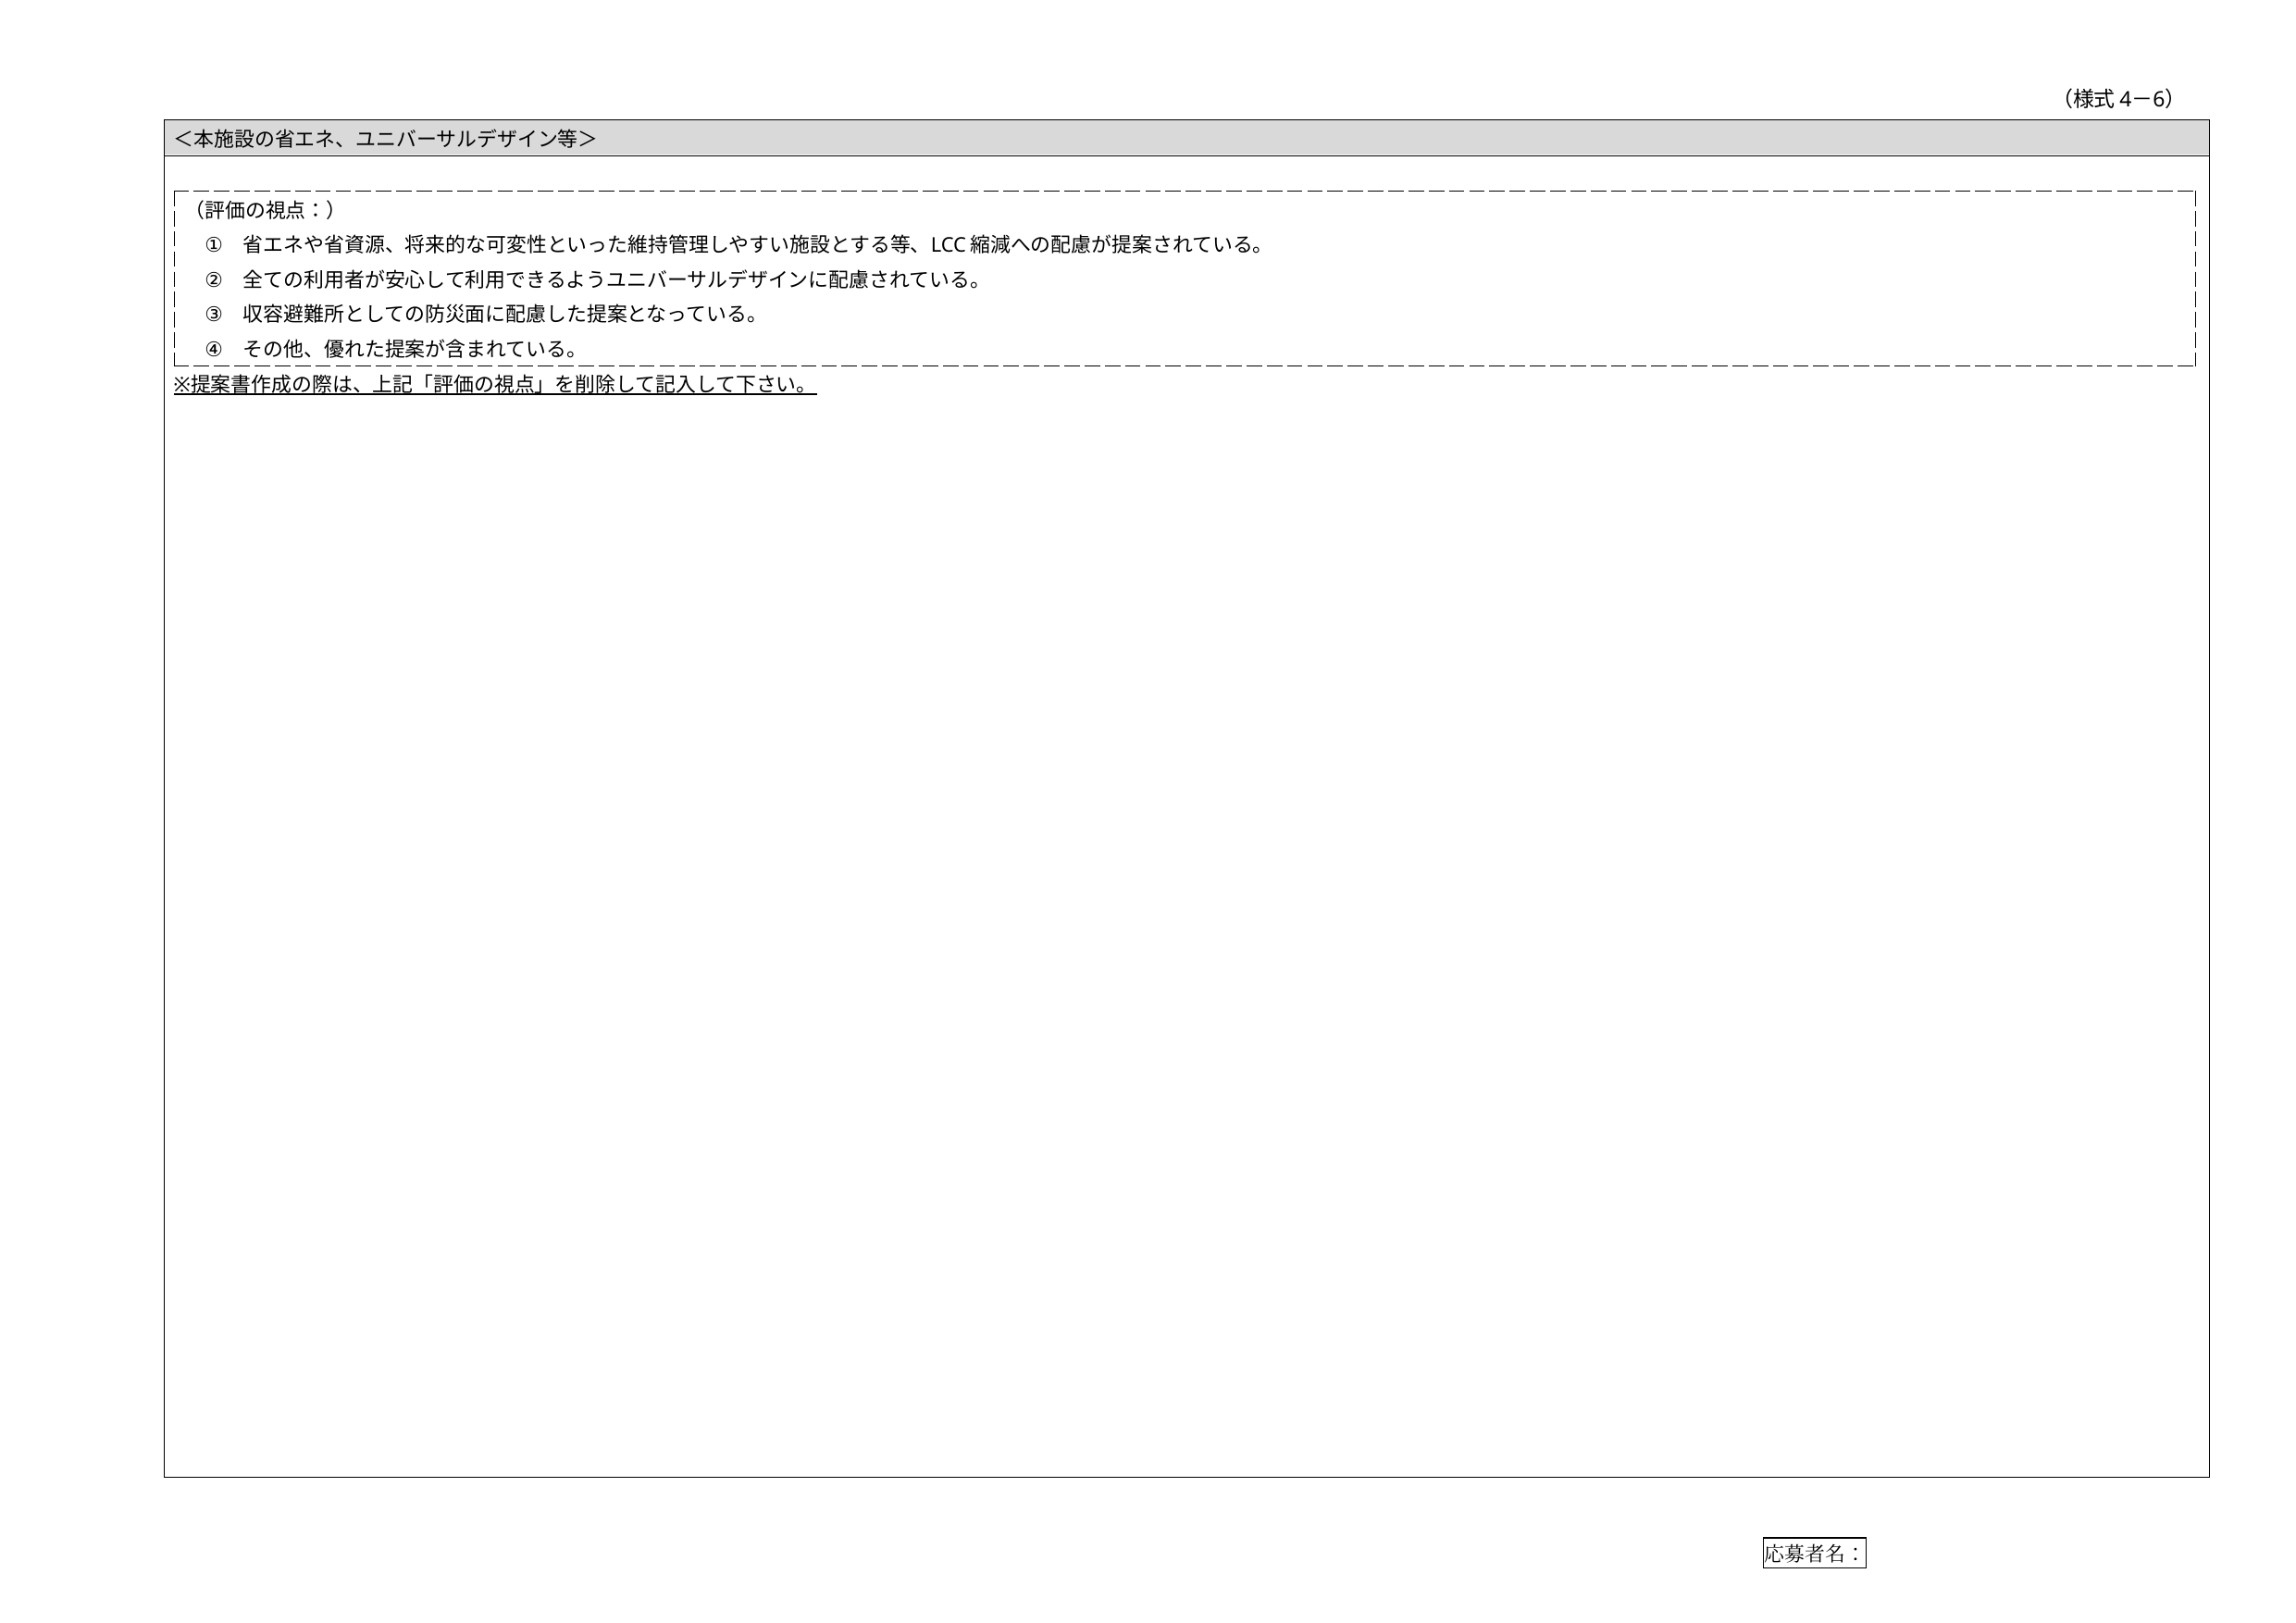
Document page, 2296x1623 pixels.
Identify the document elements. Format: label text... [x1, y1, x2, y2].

table_header ＜本施設の省エネ、ユニバーサルデザイン等＞ [165, 120, 2209, 155]
table_cell ※提案書作成の際は、上記「評価の視点」を削除して記入して下さい。 [165, 156, 2209, 1477]
